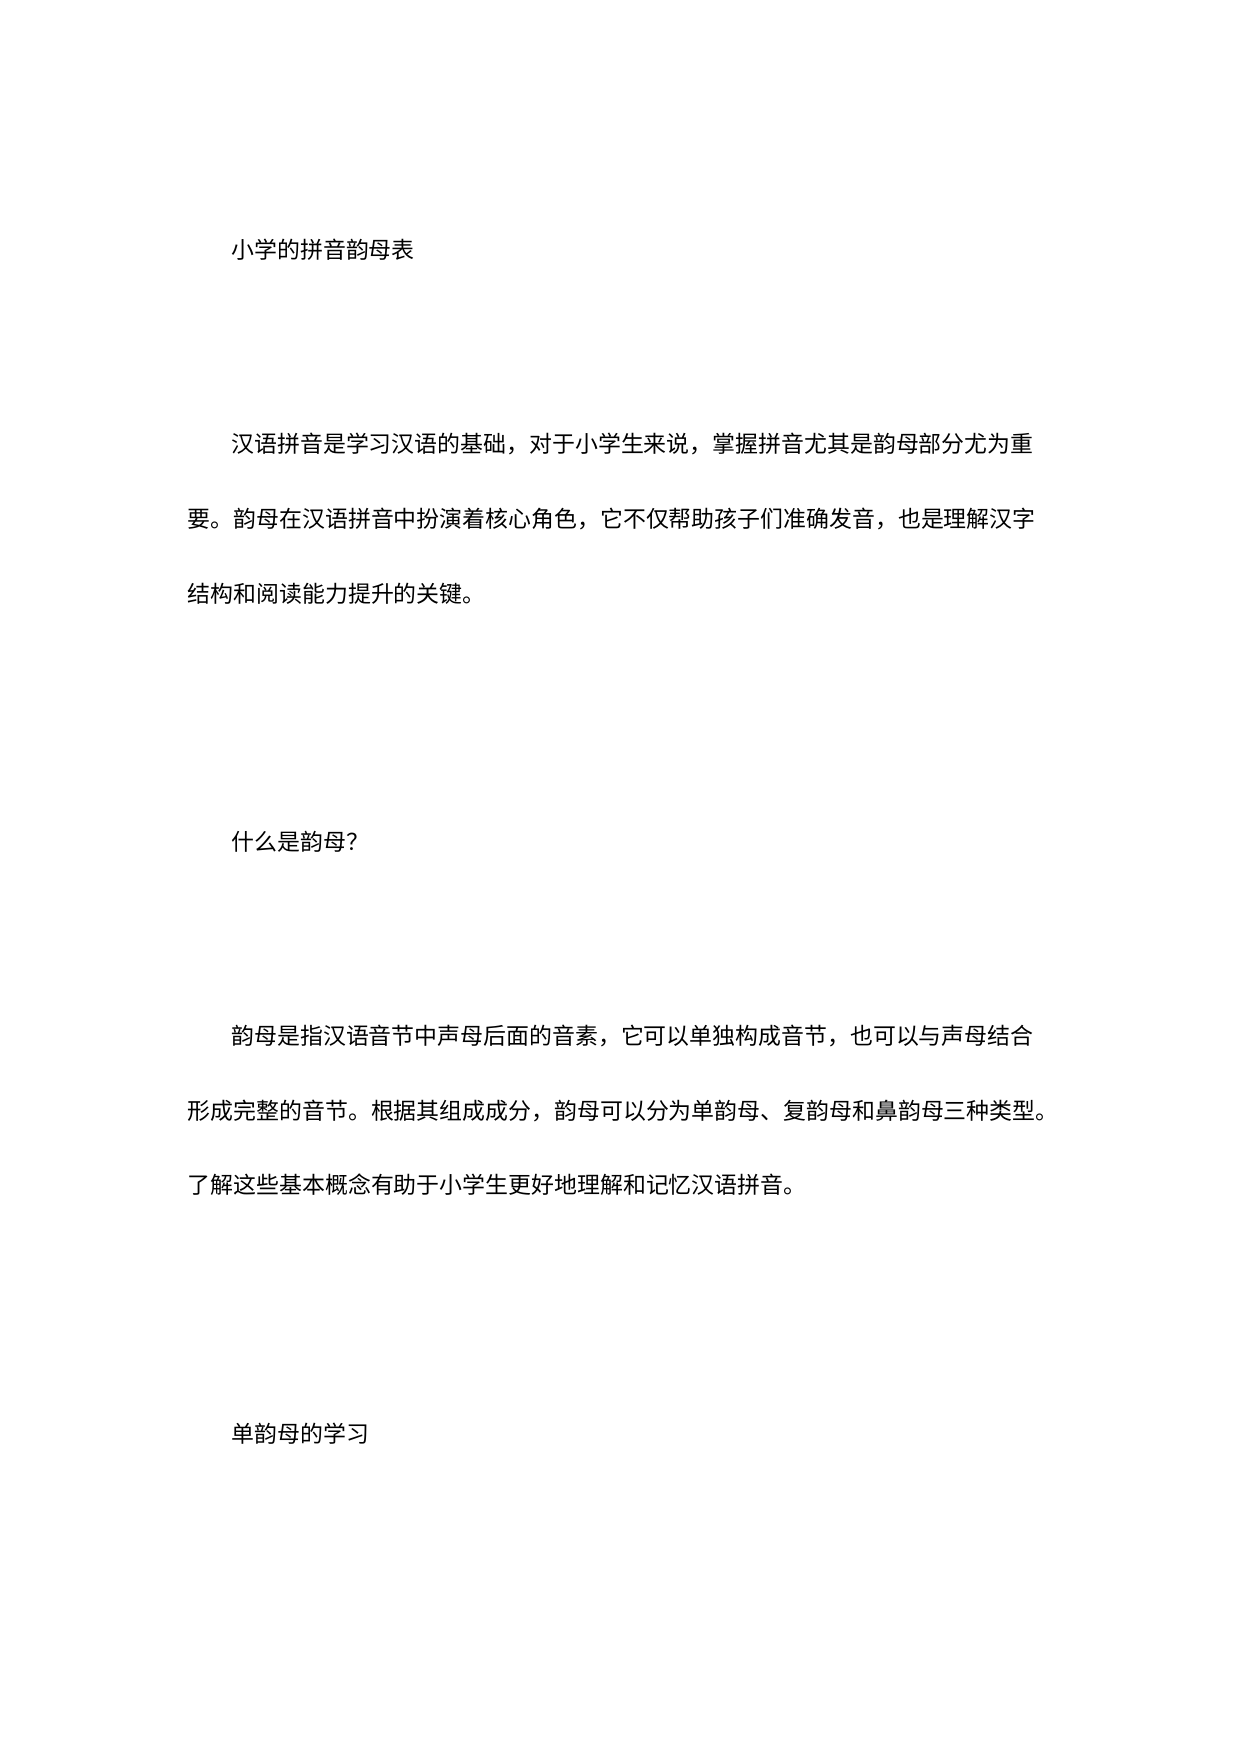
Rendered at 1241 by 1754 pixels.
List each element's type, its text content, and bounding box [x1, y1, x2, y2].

text 单韵母的学习 [187, 1399, 1053, 1464]
text 什么是韵母？ [187, 808, 1053, 873]
text 韵母是指汉语音节中声母后面的音素，它可以单独构成音节，也可以与声母结合形成完整的音节。根据其组成成分，韵母可以分为单韵母、复韵母和鼻韵母三种类型。了解这些基本概念有助于小学生更好地理解和记忆汉语拼音。 [187, 1002, 1053, 1216]
text 小学的拼音韵母表 [187, 216, 1053, 281]
text 汉语拼音是学习汉语的基础，对于小学生来说，掌握拼音尤其是韵母部分尤为重要。韵母在汉语拼音中扮演着核心角色，它不仅帮助孩子们准确发音，也是理解汉字结构和阅读能力提升的关键。 [187, 410, 1053, 624]
